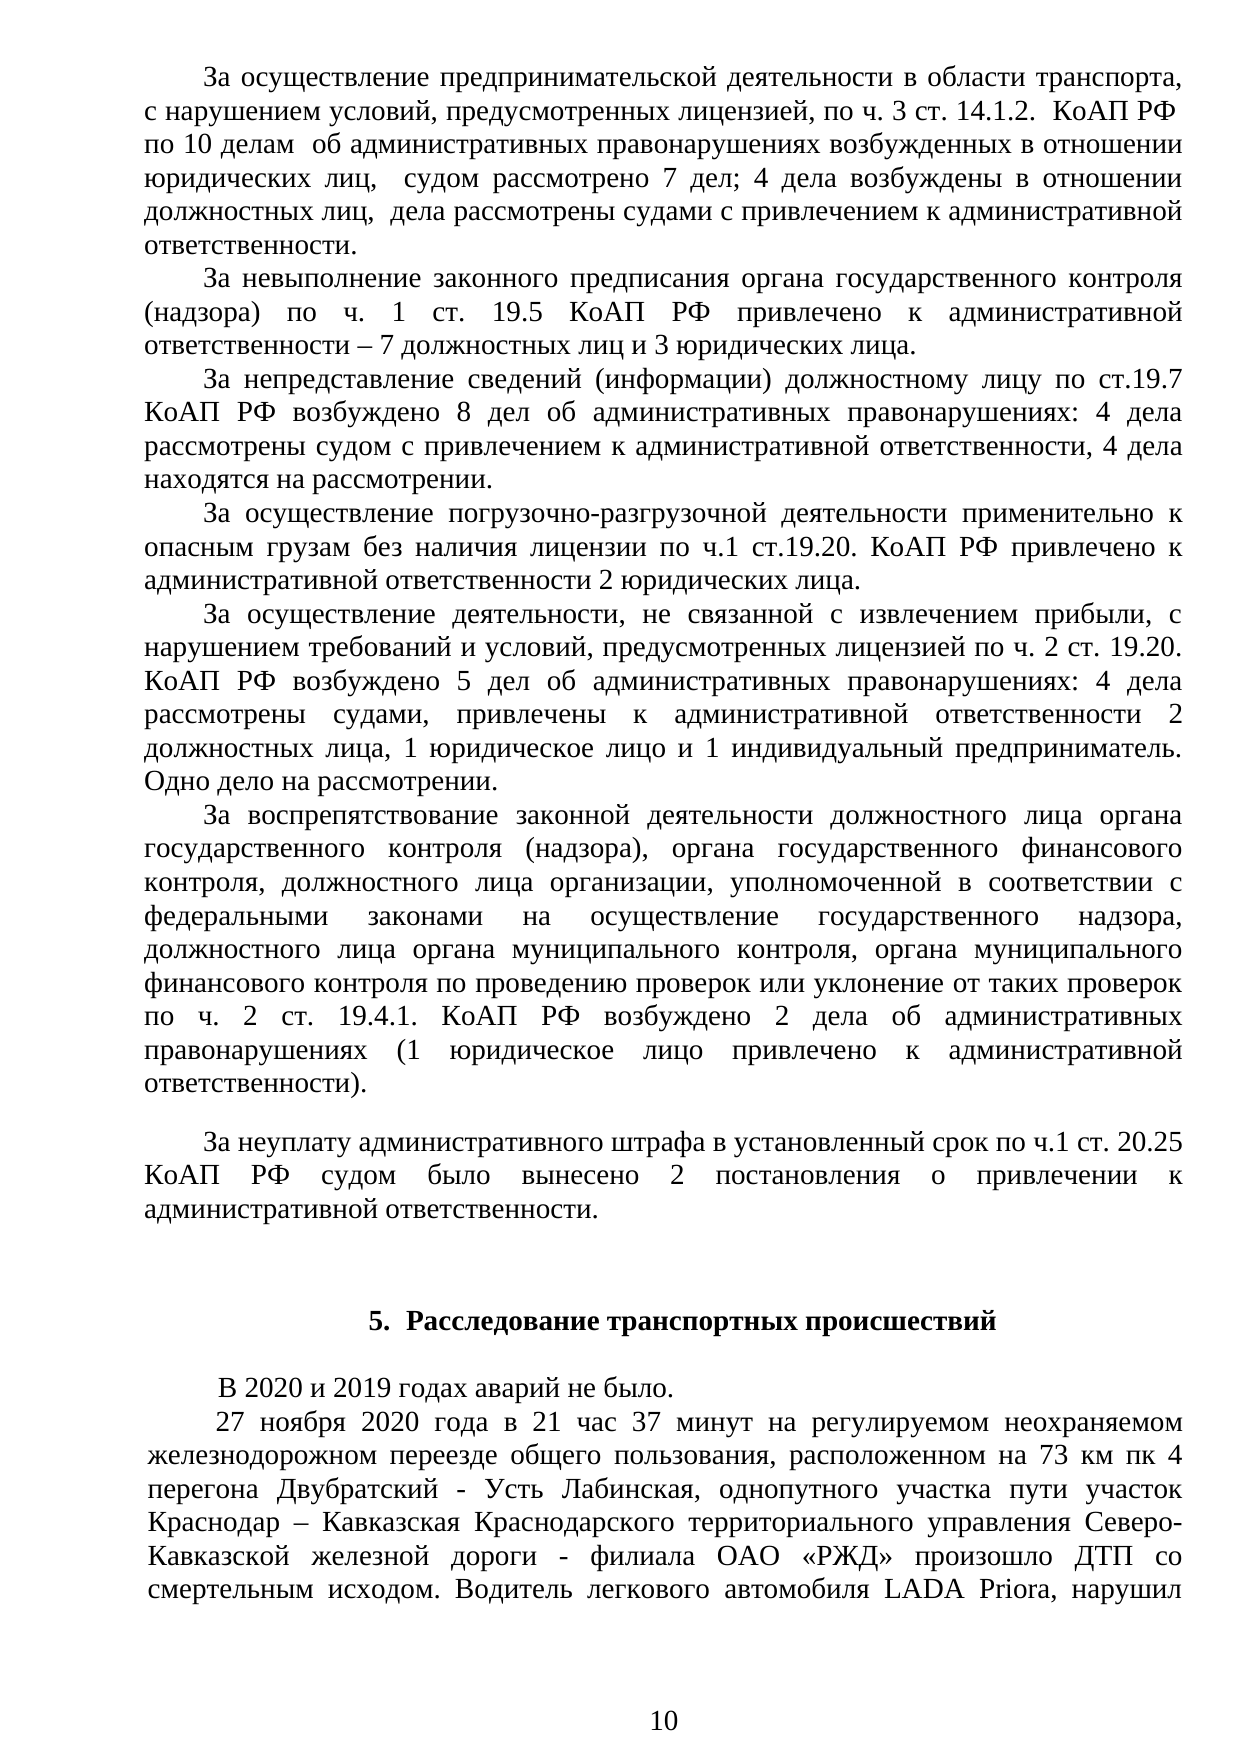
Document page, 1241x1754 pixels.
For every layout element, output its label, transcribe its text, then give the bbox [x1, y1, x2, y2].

list Расследование транспортных происшествий [181, 1303, 1183, 1337]
text За осуществление предпринимательской деятельности в области транспорта, с нарушением условий, предусмотренных лицензией, по ч. 3 ст. 14.1.2. КоАП РФ по 10 делам об административных правонарушениях возбужденных в отношении юридических лиц, судом рассмотрено 7 дел; 4 дела возбуждены в отношении должностных лиц, дела рассмотрены судами с привлечением к административной ответственности. [144, 59, 1183, 260]
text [147, 1404, 1183, 1605]
text За осуществление погрузочно-разгрузочной деятельности применительно к опасным грузам без наличия лицензии по ч.1 ст.19.20. КоАП РФ привлечено к административной ответственности 2 юридических лица. [144, 495, 1183, 596]
text За осуществление деятельности, не связанной с извлечением прибыли, с нарушением требований и условий, предусмотренных лицензией по ч. 2 ст. 19.20. КоАП РФ возбуждено 5 дел об административных правонарушениях: 4 дела рассмотрены судами, привлечены к административной ответственности 2 должностных лица, 1 юридическое лицо и 1 индивидуальный предприниматель. Одно дело на рассмотрении. [144, 596, 1183, 797]
text За невыполнение законного предписания органа государственного контроля (надзора) по ч. 1 ст. 19.5 КоАП РФ привлечено к административной ответственности – 7 должностных лиц и 3 юридических лица. [144, 260, 1183, 361]
text За неуплату административного штрафа в установленный срок по ч.1 ст. 20.25 КоАП РФ судом было вынесено 2 постановления о привлечении к административной ответственности. [144, 1124, 1183, 1224]
text В 2020 и 2019 годах аварий не было. [144, 1370, 1183, 1404]
text За воспрепятствование законной деятельности должностного лица органа государственного контроля (надзора), органа государственного финансового контроля, должностного лица организации, уполномоченной в соответствии с федеральными законами на осуществление государственного надзора, должностного лица органа муниципального контроля, органа муниципального финансового контроля по проведению проверок или уклонение от таких проверок по ч. 2 ст. 19.4.1. КоАП РФ возбуждено 2 дела об административных правонарушениях (1 юридическое лицо привлечено к административной ответственности). [144, 797, 1183, 1099]
text За непредставление сведений (информации) должностному лицу по ст.19.7 КоАП РФ возбуждено 8 дел об административных правонарушениях: 4 дела рассмотрены судом с привлечением к административной ответственности, 4 дела находятся на рассмотрении. [144, 361, 1183, 495]
